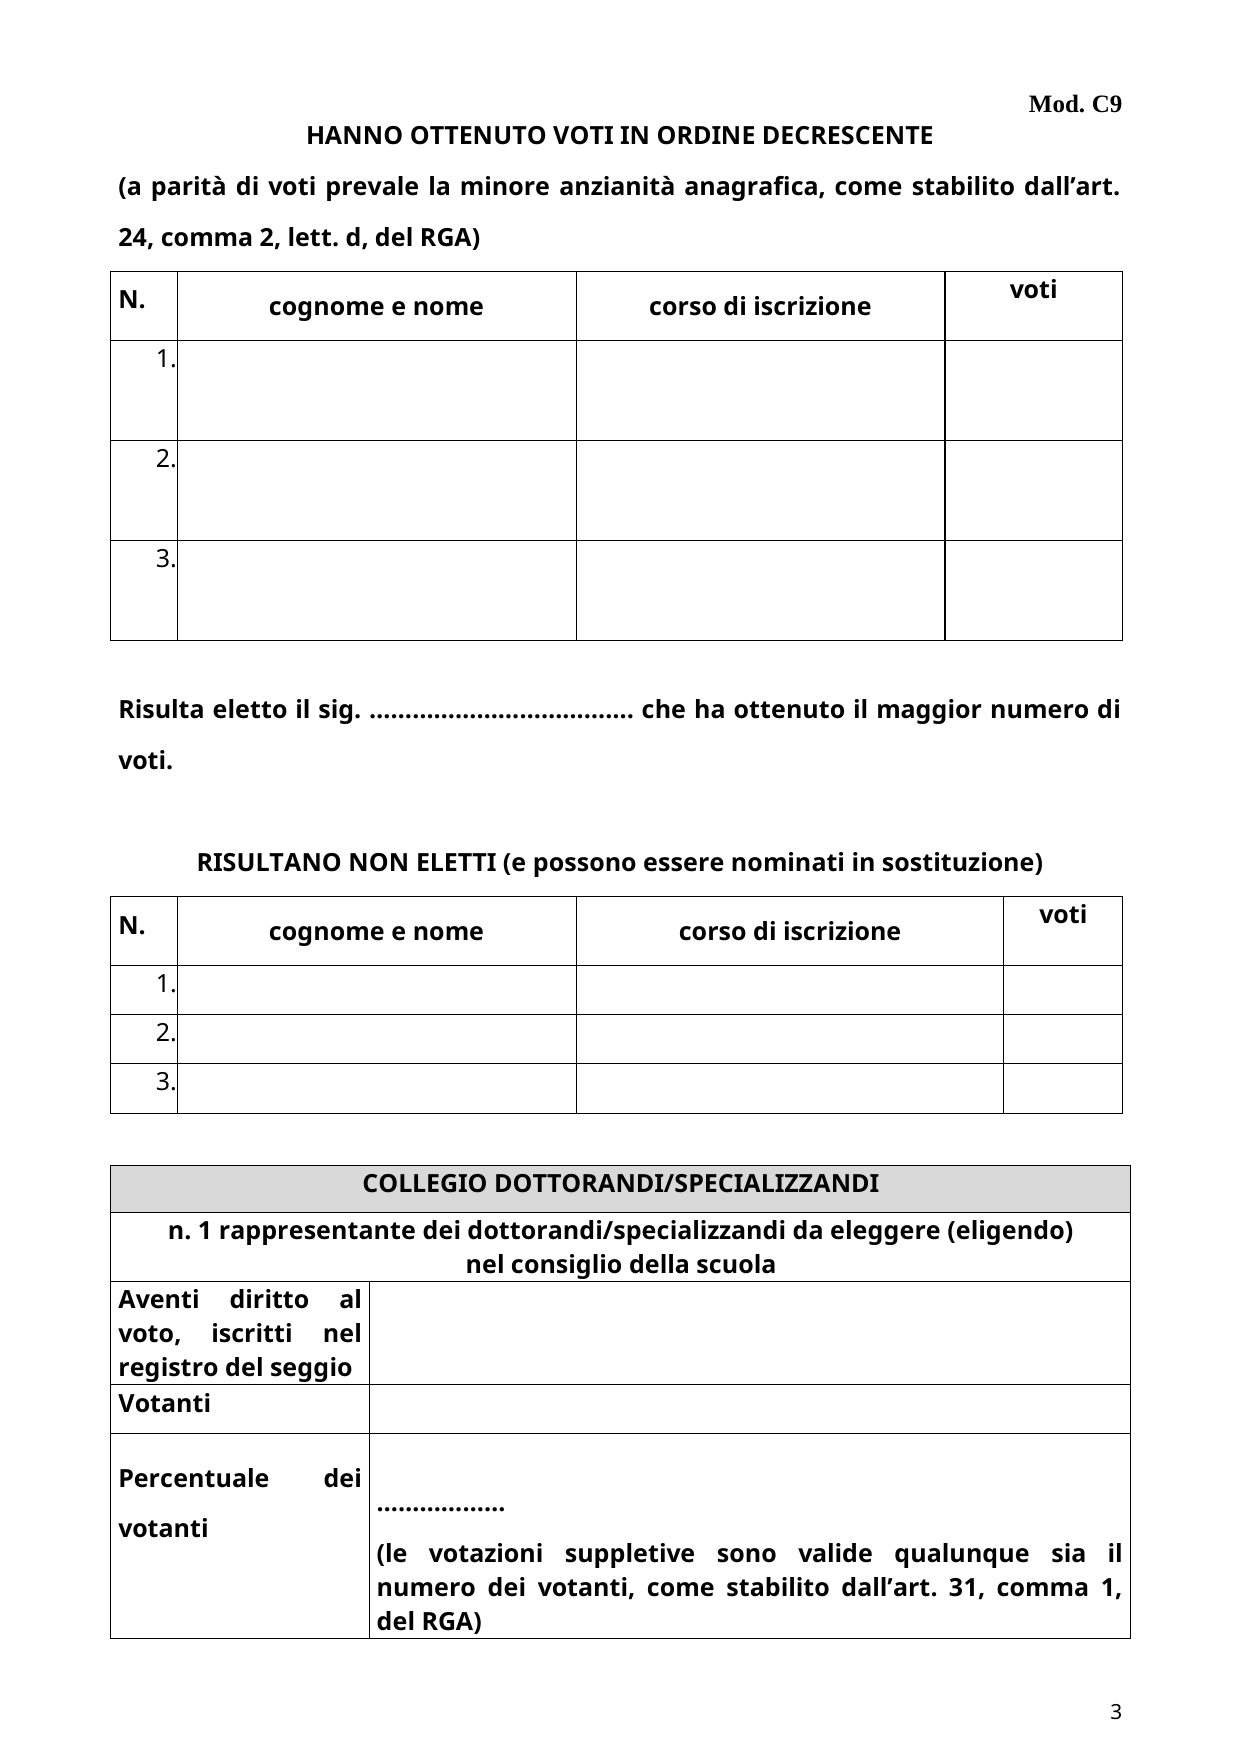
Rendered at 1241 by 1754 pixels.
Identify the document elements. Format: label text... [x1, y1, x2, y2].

text RISULTANO NON ELETTI (e possono essere nominati in sostituzione) [118, 845, 1122, 879]
table_cell [1004, 1064, 1122, 1113]
table_header COLLEGIO DOTTORANDI/SPECIALIZZANDI [111, 1166, 1130, 1212]
table_cell [178, 341, 576, 440]
table_cell [946, 441, 1122, 540]
table_cell [577, 1064, 1003, 1113]
table_cell [370, 1385, 1130, 1433]
table_cell Votanti [111, 1385, 369, 1433]
table_cell [946, 541, 1122, 640]
table_header N. [111, 897, 177, 965]
table_cell n. 1 rappresentante dei dottorandi/specializzandi da eleggere (eligendo) nel consiglio della scuola [111, 1213, 1130, 1281]
table_header corso di iscrizione [577, 272, 944, 339]
table_cell [111, 541, 177, 640]
table_cell [111, 341, 177, 440]
table_cell Aventi diritto al voto, iscritti nel registro del seggio [111, 1282, 369, 1383]
table_cell [1004, 966, 1122, 1014]
text HANNO OTTENUTO VOTI IN ORDINE DECRESCENTE [118, 118, 1122, 152]
table_header voti [1004, 897, 1122, 965]
table_cell ……………… (le votazioni suppletive sono valide qualunque sia il numero dei votanti, come stabilito dall’art. 31, comma 1, del RGA) [370, 1434, 1130, 1637]
table_header cognome e nome [178, 897, 576, 965]
table_cell [577, 441, 944, 540]
table_header corso di iscrizione [577, 897, 1003, 965]
table_cell [178, 1015, 576, 1063]
table_header N. [111, 272, 177, 339]
table_cell [178, 541, 576, 640]
table_cell [111, 1064, 177, 1113]
table_cell [178, 441, 576, 540]
table_header cognome e nome [178, 272, 576, 339]
table_cell [577, 966, 1003, 1014]
table_cell [111, 966, 177, 1014]
table_cell [111, 441, 177, 540]
text (a parità di voti prevale la minore anzianità anagrafica, come stabilito dall’art. 24, comma 2, lett. d, del RGA) [118, 169, 1122, 253]
table_cell [178, 1064, 576, 1113]
table_cell Percentuale dei votanti [111, 1434, 369, 1637]
table_header voti [946, 272, 1122, 339]
text Risulta eletto il sig. ………………………………. che ha ottenuto il maggior numero di voti. [118, 692, 1122, 777]
table_cell [178, 966, 576, 1014]
table_cell [946, 341, 1122, 440]
table_cell [577, 541, 944, 640]
table_cell [577, 341, 944, 440]
table_cell [370, 1282, 1130, 1383]
table_cell [577, 1015, 1003, 1063]
table_cell [1004, 1015, 1122, 1063]
table_cell [111, 1015, 177, 1063]
